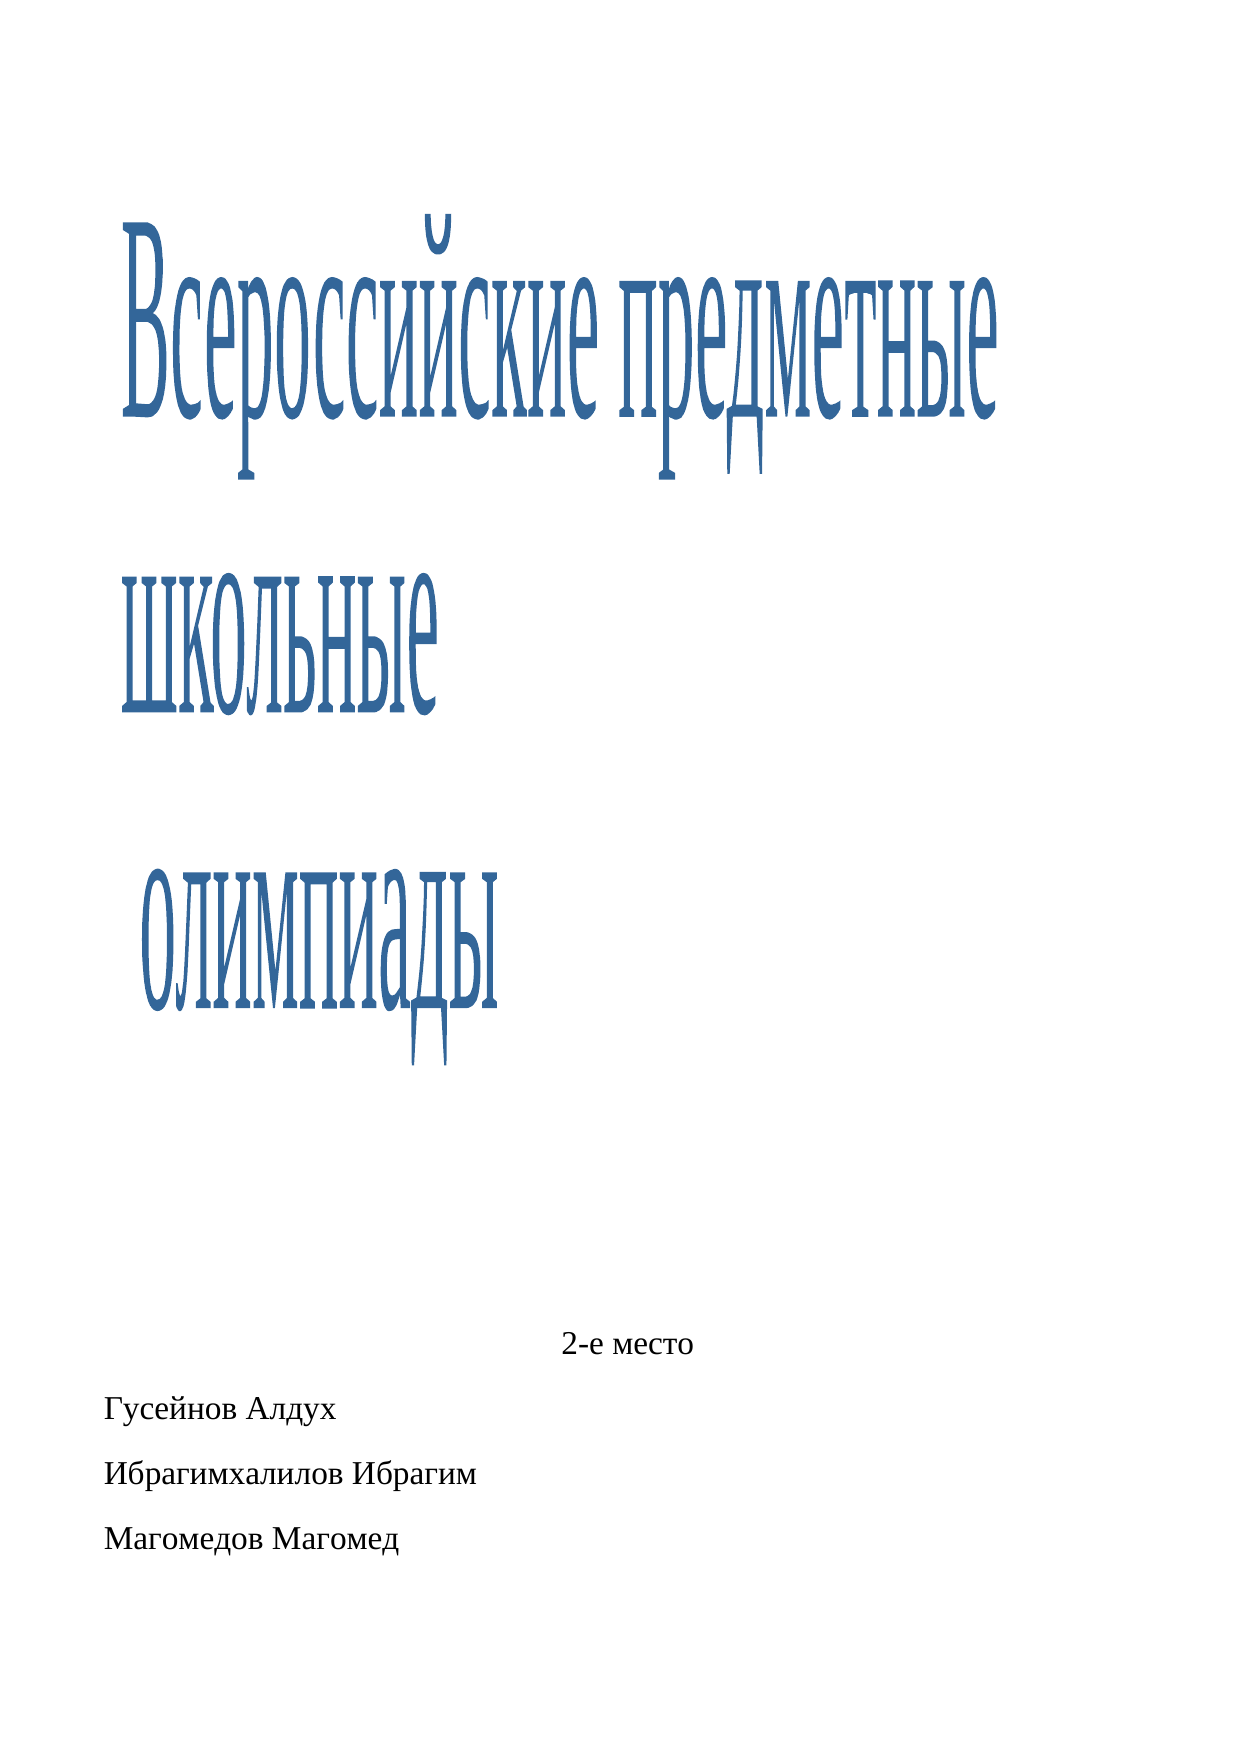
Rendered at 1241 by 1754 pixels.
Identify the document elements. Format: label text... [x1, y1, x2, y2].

text Магомедов Магомед [103, 1518, 1152, 1556]
text 2-е место [103, 1323, 1152, 1362]
text Гусейнов Алдух [103, 1388, 1152, 1427]
text Ибрагимхалилов Ибрагим [103, 1453, 1152, 1492]
